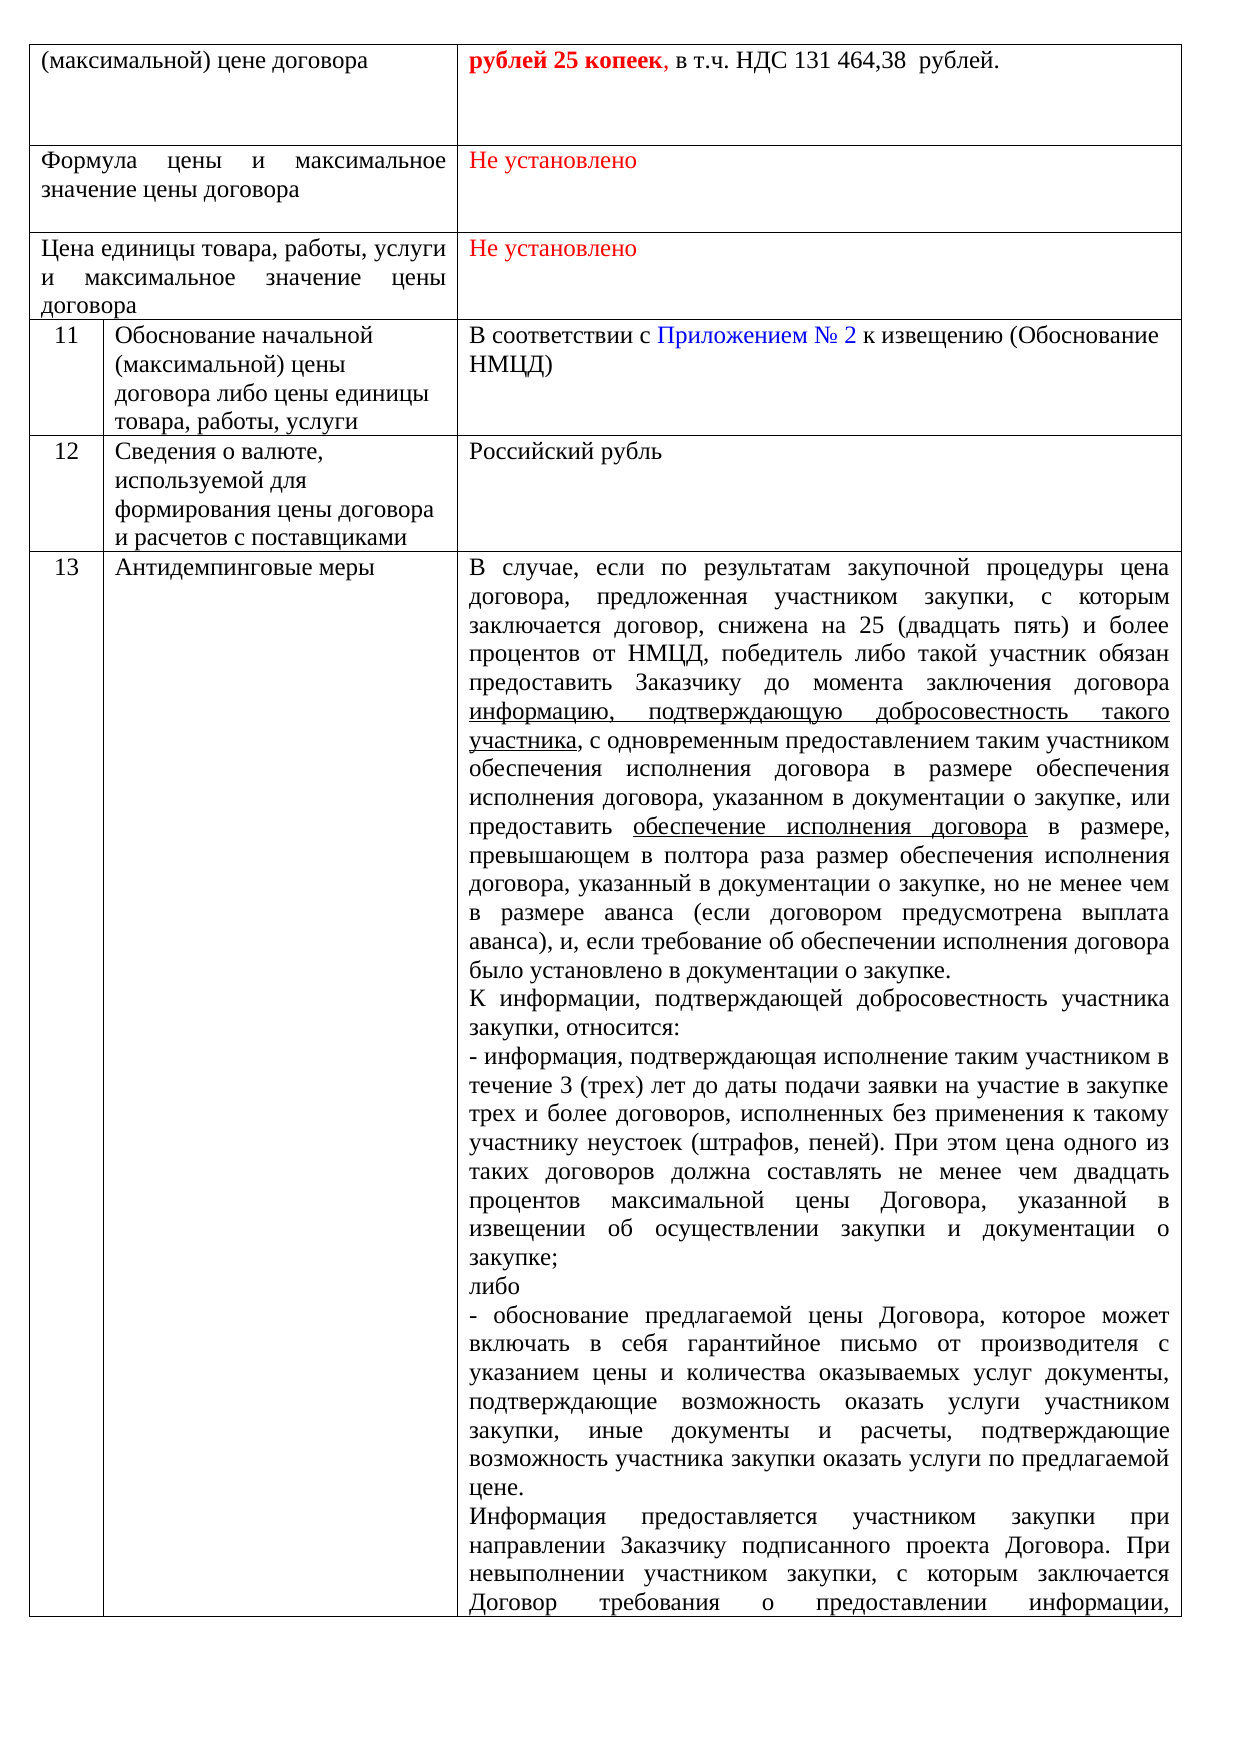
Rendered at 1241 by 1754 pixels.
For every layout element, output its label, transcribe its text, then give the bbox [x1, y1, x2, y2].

table_cell 12 [30, 436, 103, 551]
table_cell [104, 552, 457, 1616]
table_cell В соответствии с Приложением № 2 к извещению (Обоснование НМЦД) [458, 320, 1181, 435]
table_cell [30, 45, 457, 144]
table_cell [458, 552, 1181, 1616]
table_cell 13 [30, 552, 103, 1616]
table_cell Сведения о валюте, используемой для формирования цены договора и расчетов с поставщиками [104, 436, 457, 551]
table_cell Цена единицы товара, работы, услуги и максимальное значение цены договора [30, 233, 457, 319]
table_cell Не установлено [458, 146, 1181, 232]
table_cell 11 [30, 320, 103, 435]
table_cell Обоснование начальной (максимальной) цены договора либо цены единицы товара, работы, услуги [104, 320, 457, 435]
table_cell Российский рубль [458, 436, 1181, 551]
table_cell Формула цены и максимальное значение цены договора [30, 146, 457, 232]
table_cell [458, 45, 1181, 144]
table_cell Не установлено [458, 233, 1181, 319]
